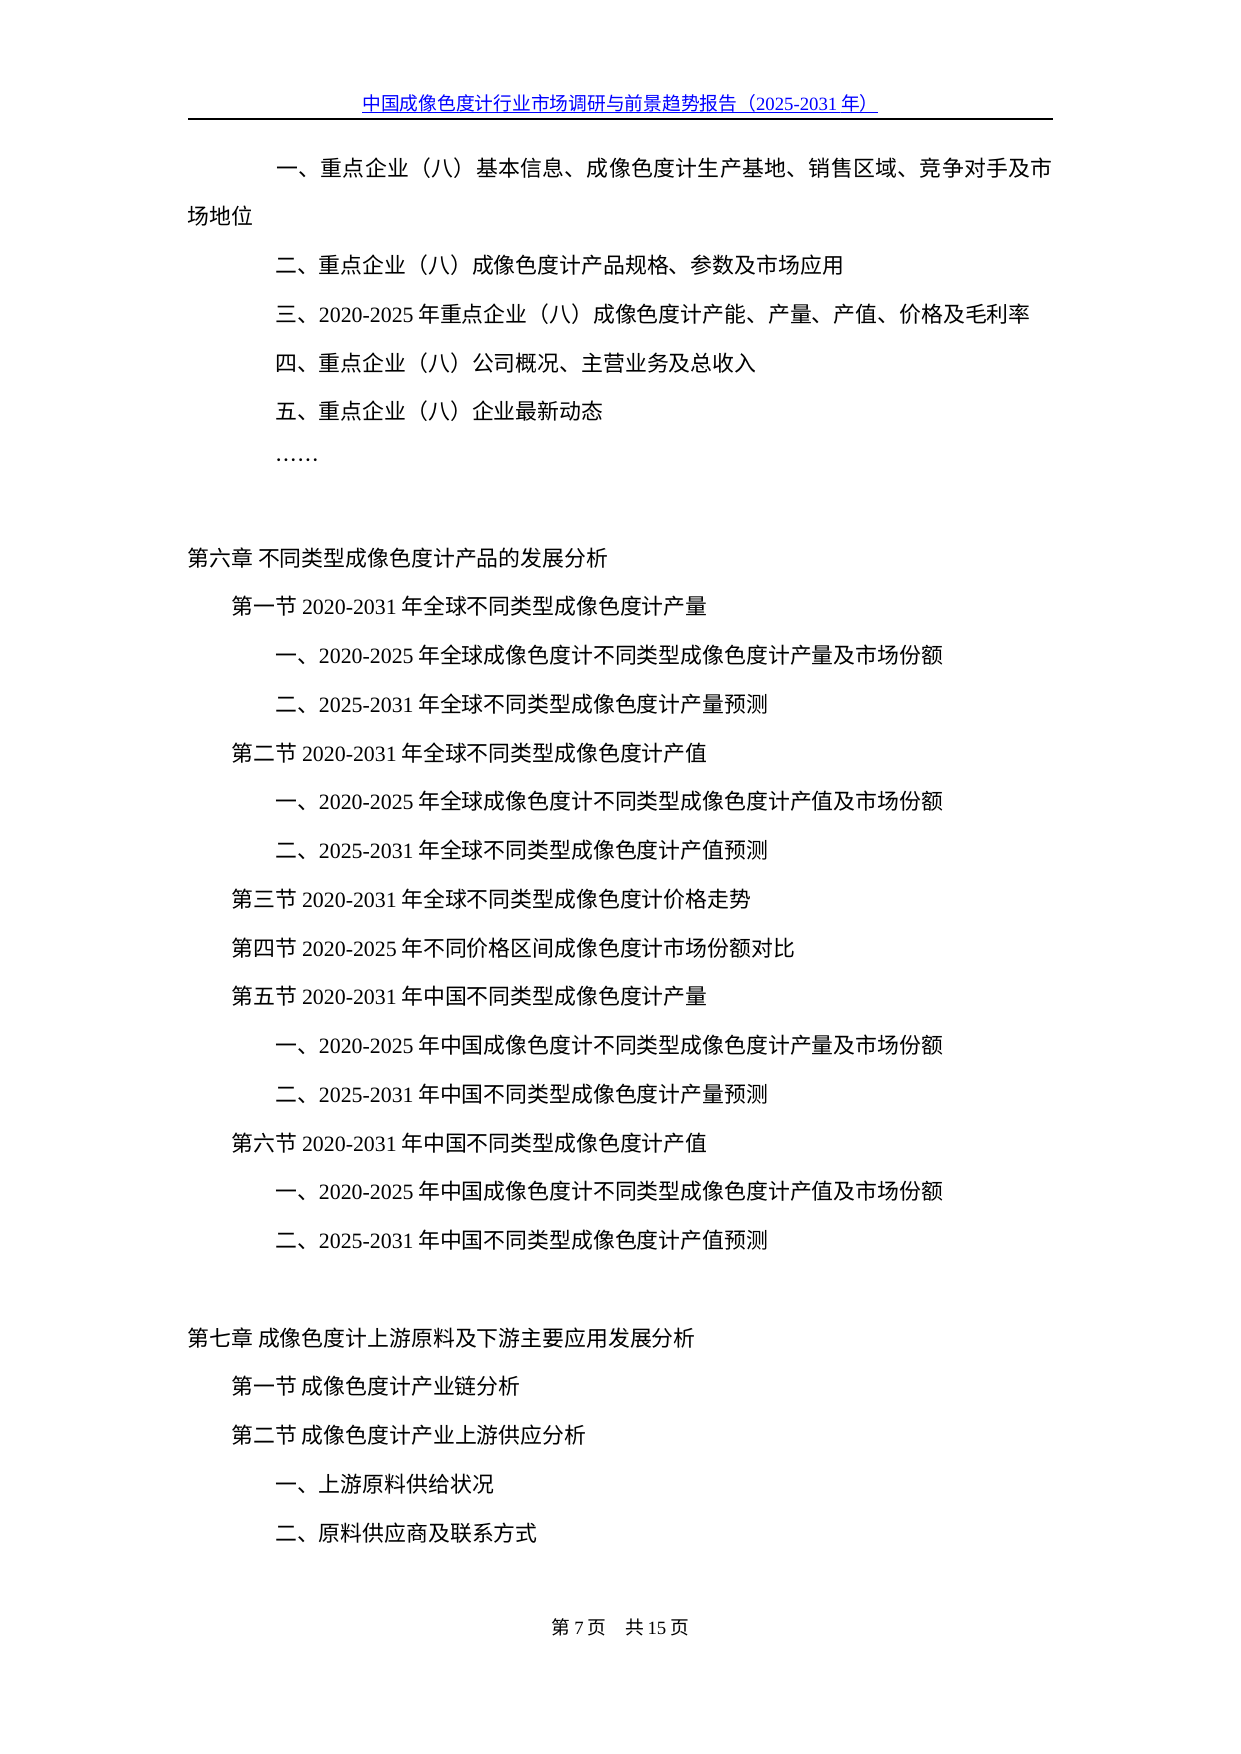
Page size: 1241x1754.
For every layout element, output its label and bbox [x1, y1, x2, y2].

text [187, 150, 1053, 1548]
